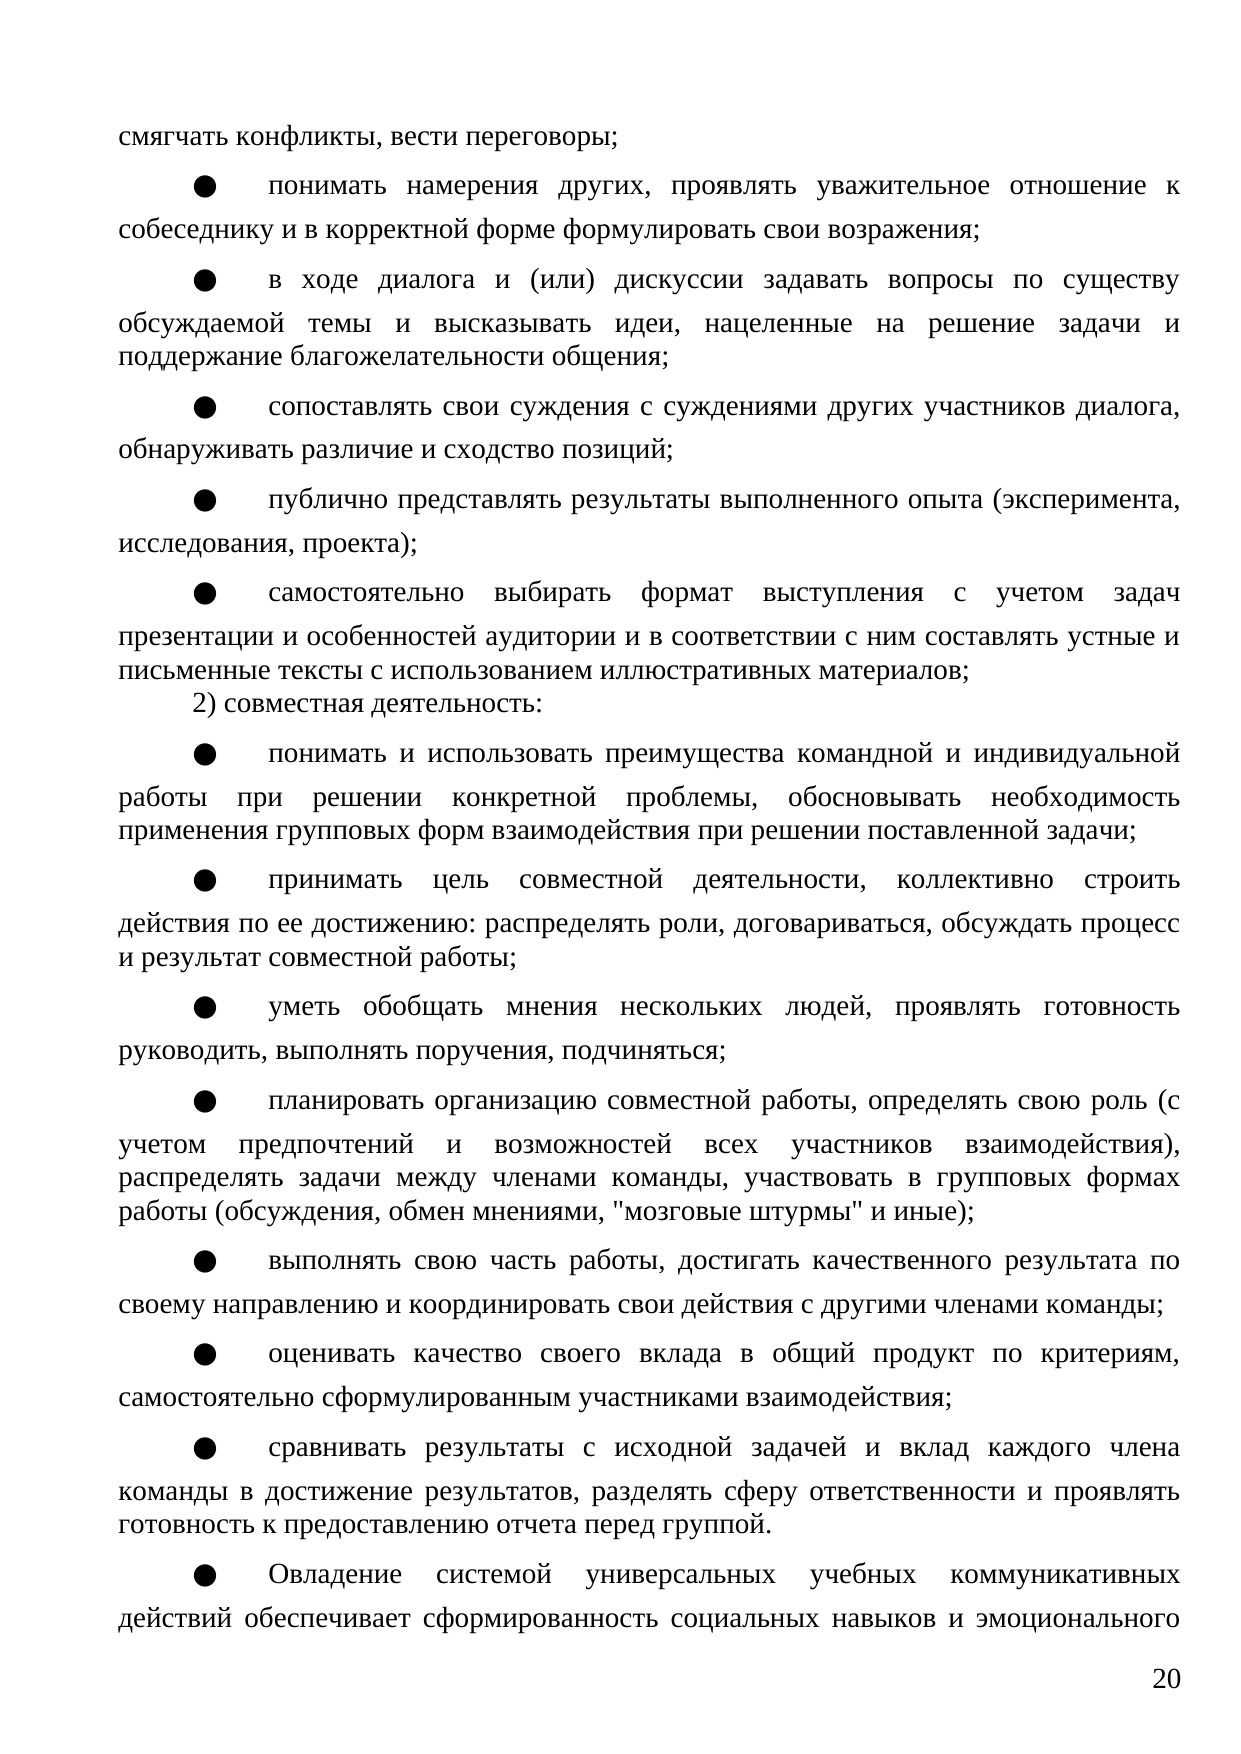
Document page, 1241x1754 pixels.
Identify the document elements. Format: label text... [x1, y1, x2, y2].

list публично представлять результаты выполненного опыта (эксперимента, исследования, проекта); [118, 465, 1181, 558]
list сравнивать результаты с исходной задачей и вклад каждого члена команды в достижение результатов, разделять сферу ответственности и проявлять готовность к предоставлению отчета перед группой. [118, 1413, 1181, 1540]
list сопоставлять свои суждения с суждениями других участников диалога, обнаруживать различие и сходство позиций; [118, 372, 1181, 465]
list понимать намерения других, проявлять уважительное отношение к собеседнику и в корректной форме формулировать свои возражения; [118, 152, 1181, 245]
text 2) совместная деятельность: [118, 685, 1181, 719]
list выполнять свою часть работы, достигать качественного результата по своему направлению и координировать свои действия с другими членами команды; [118, 1226, 1181, 1320]
list принимать цель совместной деятельности, коллективно строить действия по ее достижению: распределять роли, договариваться, обсуждать процесс и результат совместной работы; [118, 846, 1181, 973]
list самостоятельно выбирать формат выступления с учетом задач презентации и особенностей аудитории и в соответствии с ним составлять устные и письменные тексты с использованием иллюстративных материалов; [118, 558, 1181, 685]
list оценивать качество своего вклада в общий продукт по критериям, самостоятельно сформулированным участниками взаимодействия; [118, 1320, 1181, 1413]
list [118, 1540, 1181, 1633]
list понимать и использовать преимущества командной и индивидуальной работы при решении конкретной проблемы, обосновывать необходимость применения групповых форм взаимодействия при решении поставленной задачи; [118, 719, 1181, 846]
list уметь обобщать мнения нескольких людей, проявлять готовность руководить, выполнять поручения, подчиняться; [118, 973, 1181, 1066]
list планировать организацию совместной работы, определять свою роль (с учетом предпочтений и возможностей всех участников взаимодействия), распределять задачи между членами команды, участвовать в групповых формах работы (обсуждения, обмен мнениями, "мозговые штурмы" и иные); [118, 1066, 1181, 1226]
list в ходе диалога и (или) дискуссии задавать вопросы по существу обсуждаемой темы и высказывать идеи, нацеленные на решение задачи и поддержание благожелательности общения; [118, 245, 1181, 372]
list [118, 118, 1181, 152]
